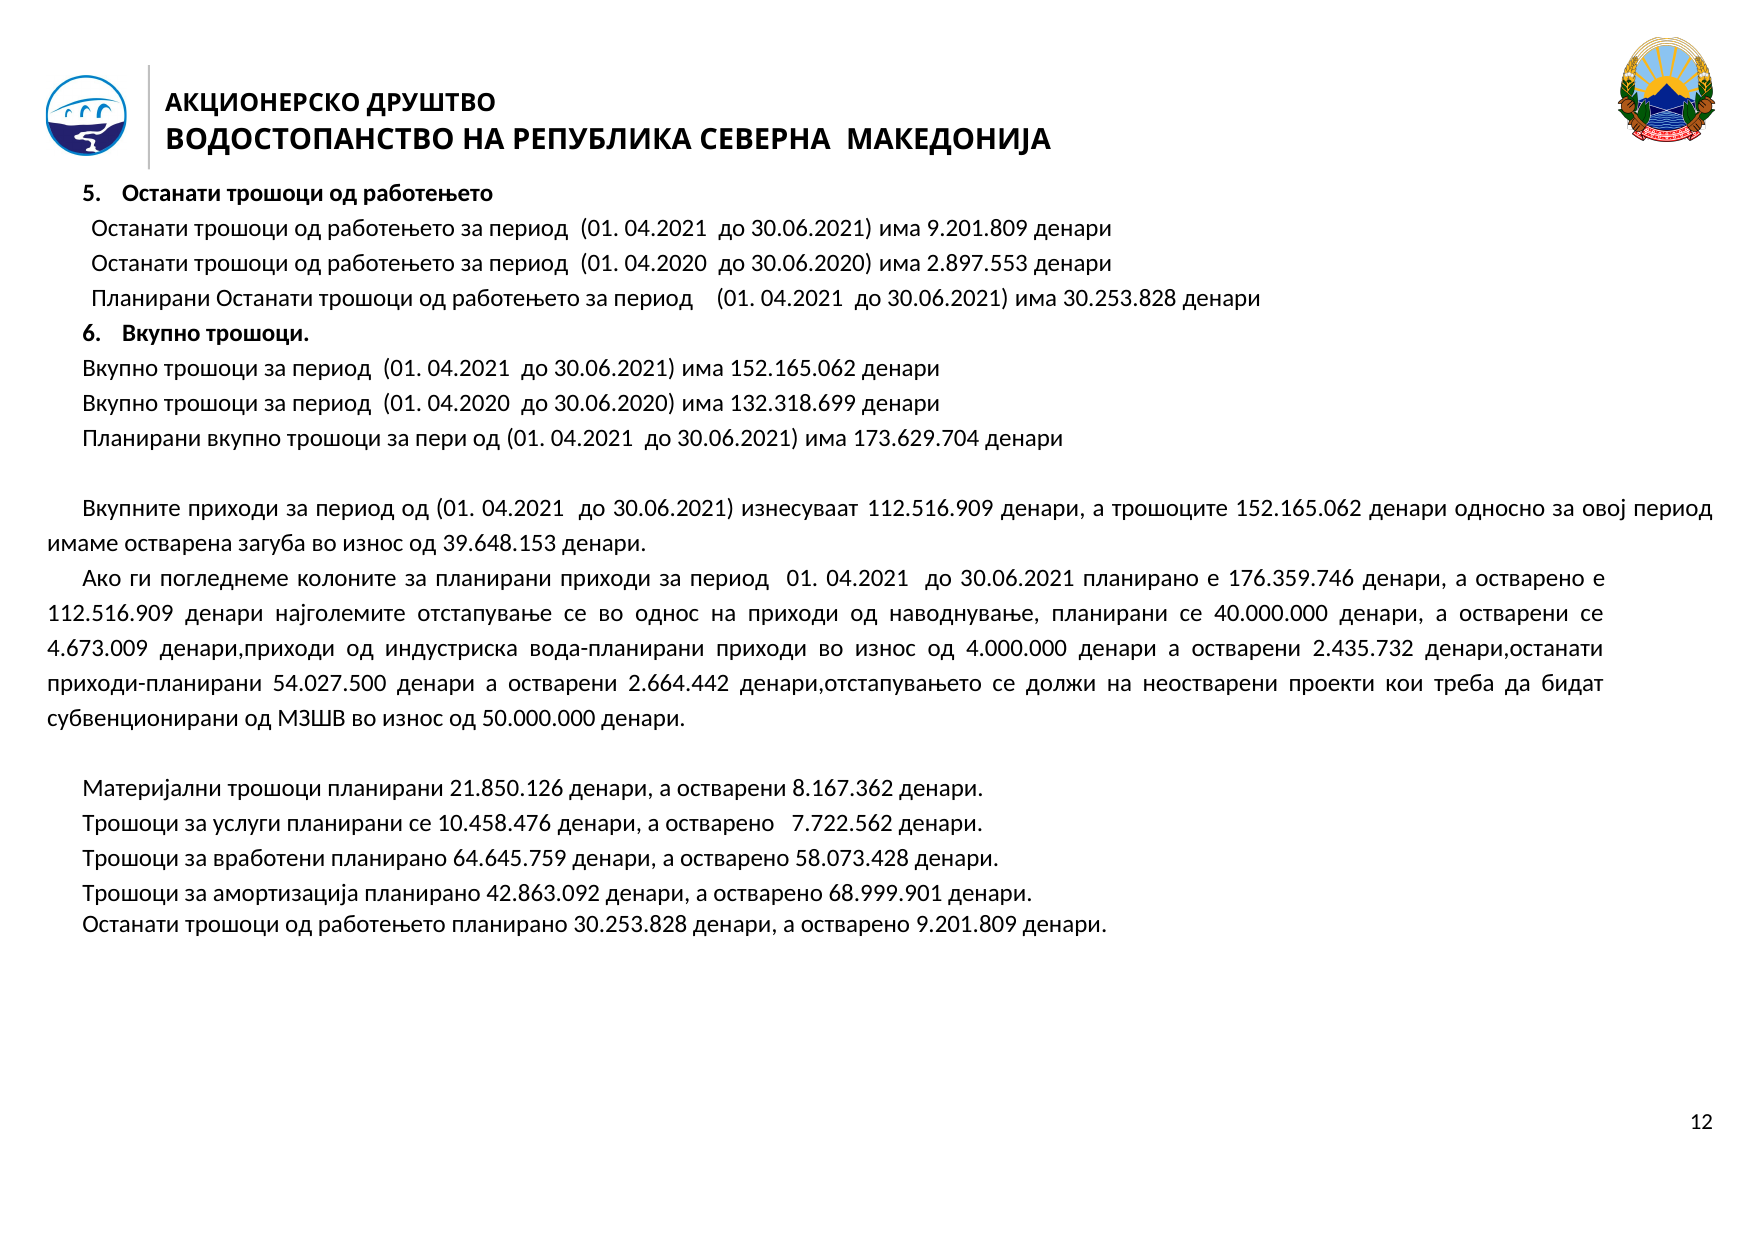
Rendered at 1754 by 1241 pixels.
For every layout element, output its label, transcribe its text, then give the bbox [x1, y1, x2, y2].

text Вкупните приходи за период од (01. 04.2021 до 30.06.2021) изнесуваат 112.516.909 денари, а трошоците 152.165.062 денари односно за овој период имаме остварена загуба во износ од 39.648.153 денари. [47, 492, 1713, 558]
text Вкупно трошоци за период (01. 04.2021 до 30.06.2021) има 152.165.062 денари [47, 352, 1713, 383]
picture [45, 75, 127, 156]
text Планирани вкупно трошоци за пери од (01. 04.2021 до 30.06.2021) има 173.629.704 денари [47, 422, 1713, 453]
text Планирани Останати трошоци од работењето за период (01. 04.2021 до 30.06.2021) има 30.253.828 денари [47, 282, 1713, 313]
text Вкупно трошоци за период (01. 04.2020 до 30.06.2020) има 132.318.699 денари [47, 387, 1713, 418]
text Трошоци за услуги планирани се 10.458.476 денари, а остварено 7.722.562 денари. [47, 807, 1606, 838]
text Трошоци за вработени планирано 64.645.759 денари, а остварено 58.073.428 денари. [47, 842, 1606, 873]
text Ако ги погледнеме колоните за планирани приходи за период 01. 04.2021 до 30.06.2021 планирано е 176.359.746 денари, а остварено е 112.516.909 денари најголемите отстапување се во однос на приходи од наводнување, планирани се 40.000.000 денари, а остварени се 4.673.009 денари,приходи од индустриска вода-планирани приходи во износ од 4.000.000 денари а остварени 2.435.732 денари,останати приходи-планирани 54.027.500 денари а остварени 2.664.442 денари,отстапувањето се должи на неостварени проекти кои треба да бидат субвенционирани од МЗШВ во износ од 50.000.000 денари. [47, 562, 1606, 733]
text Останати трошоци од работењето планирано 30.253.828 денари, а остварено 9.201.809 денари. [47, 908, 1713, 938]
text Останати трошоци од работењето за период (01. 04.2020 до 30.06.2020) има 2.897.553 денари [47, 247, 1713, 278]
text Останати трошоци од работењето за период (01. 04.2021 до 30.06.2021) има 9.201.809 денари [47, 212, 1713, 243]
picture [1617, 37, 1716, 142]
text Трошоци за амортизација планирано 42.863.092 денари, а остварено 68.999.901 денари. [47, 877, 1713, 908]
list Останати трошоци од работењето [47, 177, 1713, 208]
list Вкупно трошоци. [47, 317, 1713, 348]
text Материјални трошоци планирани 21.850.126 денари, а остварени 8.167.362 денари. [47, 772, 1606, 803]
